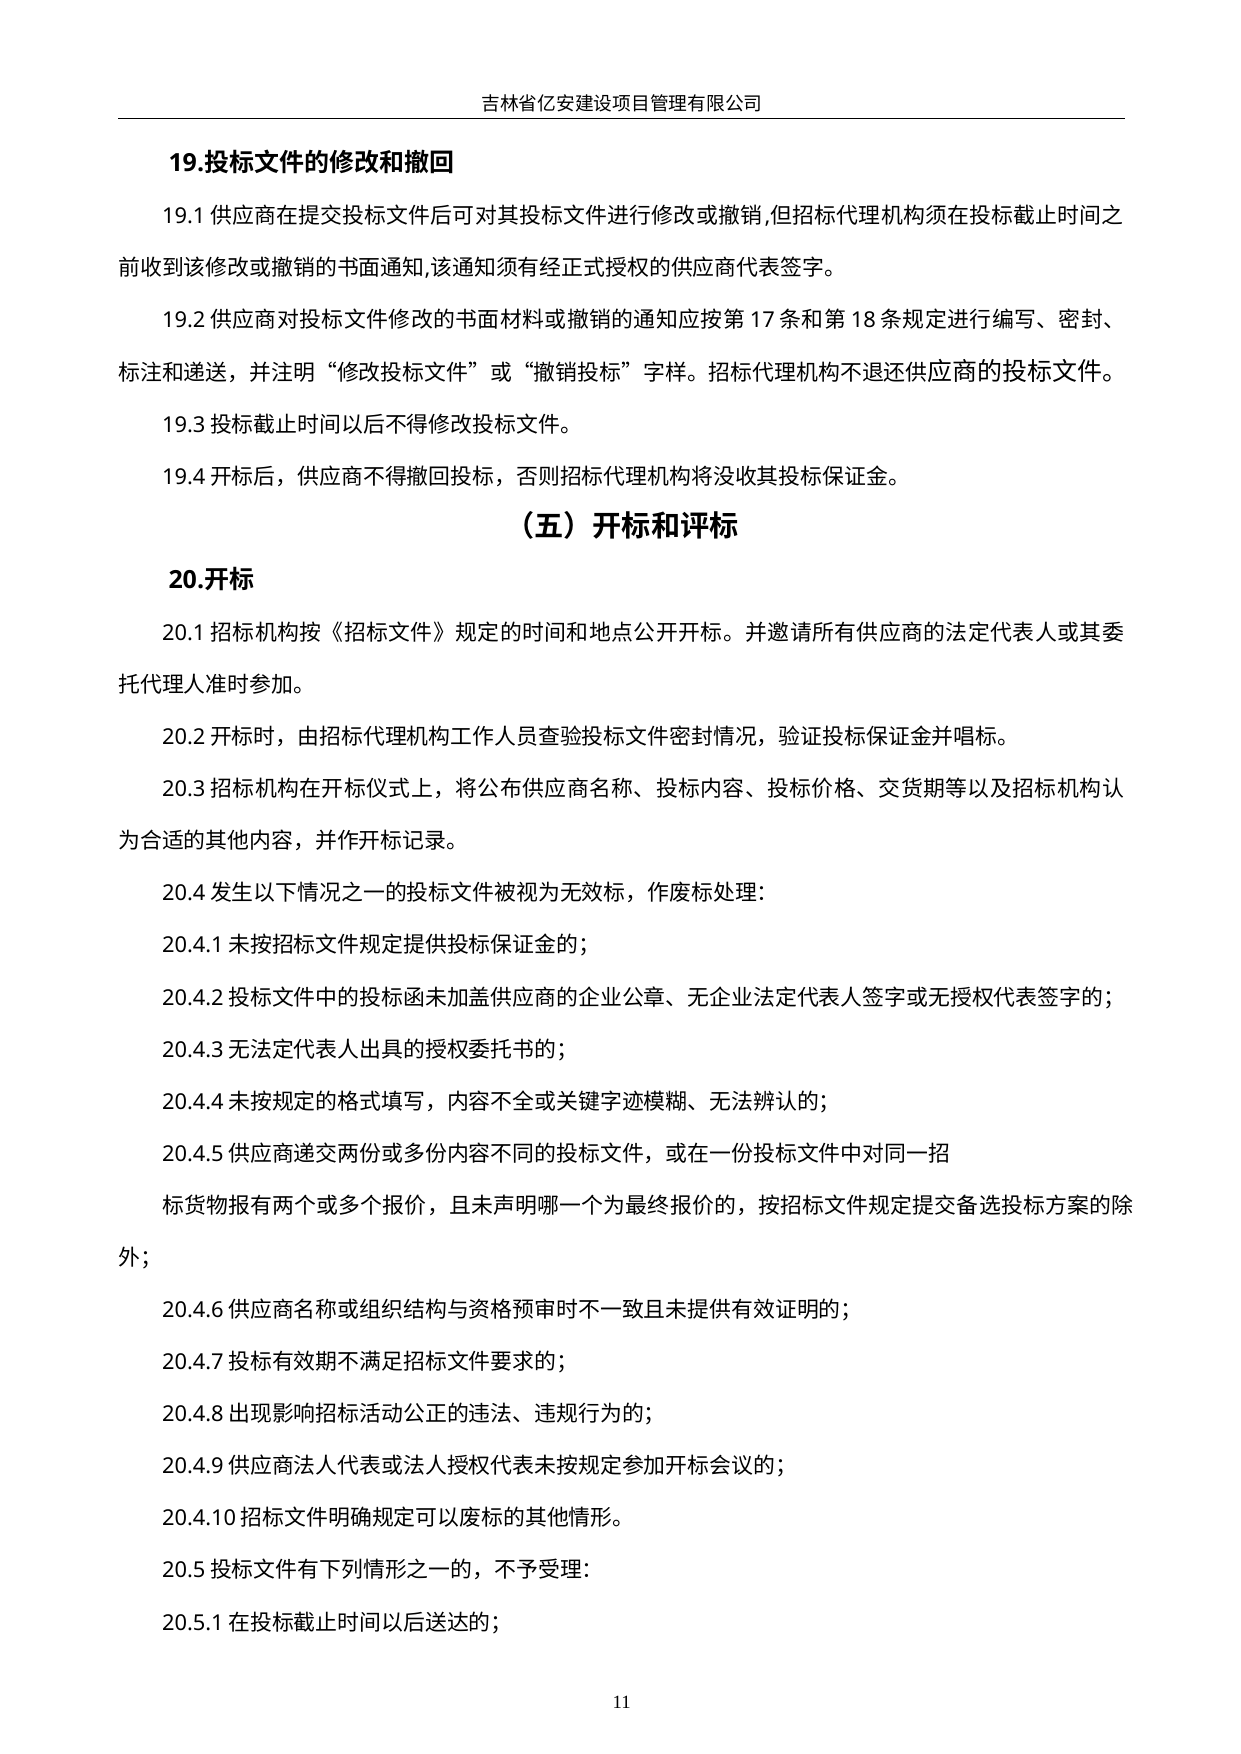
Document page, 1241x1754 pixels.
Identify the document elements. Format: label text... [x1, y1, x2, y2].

text 19.1供应商在提交投标文件后可对其投标文件进行修改或撤销,但招标代理机构须在投标截止时间之前收到该修改或撤销的书面通知,该通知须有经正式授权的供应商代表签字。 [118, 182, 1125, 286]
text 19.4开标后，供应商不得撤回投标，否则招标代理机构将没收其投标保证金。 [118, 442, 1125, 494]
text 20.4.8出现影响招标活动公正的违法、违规行为的； [118, 1380, 1137, 1432]
text 20.4.6供应商名称或组织结构与资格预审时不一致且未提供有效证明的； [118, 1276, 1137, 1328]
text 20.4.3无法定代表人出具的授权委托书的； [118, 1015, 1125, 1067]
text 20.4.10招标文件明确规定可以废标的其他情形。 [118, 1484, 1137, 1536]
text 20.4.1未按招标文件规定提供投标保证金的； [118, 911, 1125, 963]
text 20.4.7投标有效期不满足招标文件要求的； [118, 1328, 1137, 1380]
text 20.1招标机构按《招标文件》规定的时间和地点公开开标。并邀请所有供应商的法定代表人或其委托代理人准时参加。 [118, 599, 1125, 703]
text 20.4.5供应商递交两份或多份内容不同的投标文件，或在一份投标文件中对同一招 [118, 1119, 1125, 1172]
text 20.5.1在投标截止时间以后送达的； [118, 1588, 1137, 1640]
text 标货物报有两个或多个报价，且未声明哪一个为最终报价的，按招标文件规定提交备选投标方案的除外； [118, 1172, 1137, 1276]
text 20.3招标机构在开标仪式上，将公布供应商名称、投标内容、投标价格、交货期等以及招标机构认为合适的其他内容，并作开标记录。 [118, 755, 1125, 859]
text 19.3投标截止时间以后不得修改投标文件。 [118, 390, 1125, 442]
text 20.4.9供应商法人代表或法人授权代表未按规定参加开标会议的； [118, 1432, 1137, 1484]
text 20.4.4未按规定的格式填写，内容不全或关键字迹模糊、无法辨认的； [118, 1067, 1125, 1119]
text 20.5投标文件有下列情形之一的，不予受理： [118, 1536, 1137, 1588]
text 20.开标 [118, 547, 1125, 599]
text （五）开标和评标 [118, 494, 1125, 547]
text 20.4发生以下情况之一的投标文件被视为无效标，作废标处理： [118, 859, 1125, 911]
text 19.2供应商对投标文件修改的书面材料或撤销的通知应按第17条和第18条规定进行编写、密封、标注和递送，并注明“修改投标文件”或“撤销投标”字样。招标代理机构不退还供应商的投标文件。 [118, 286, 1125, 390]
text 20.4.2投标文件中的投标函未加盖供应商的企业公章、无企业法定代表人签字或无授权代表签字的； [118, 963, 1125, 1015]
text 20.2开标时，由招标代理机构工作人员查验投标文件密封情况，验证投标保证金并唱标。 [118, 703, 1125, 755]
text 19.投标文件的修改和撤回 [118, 130, 1125, 182]
